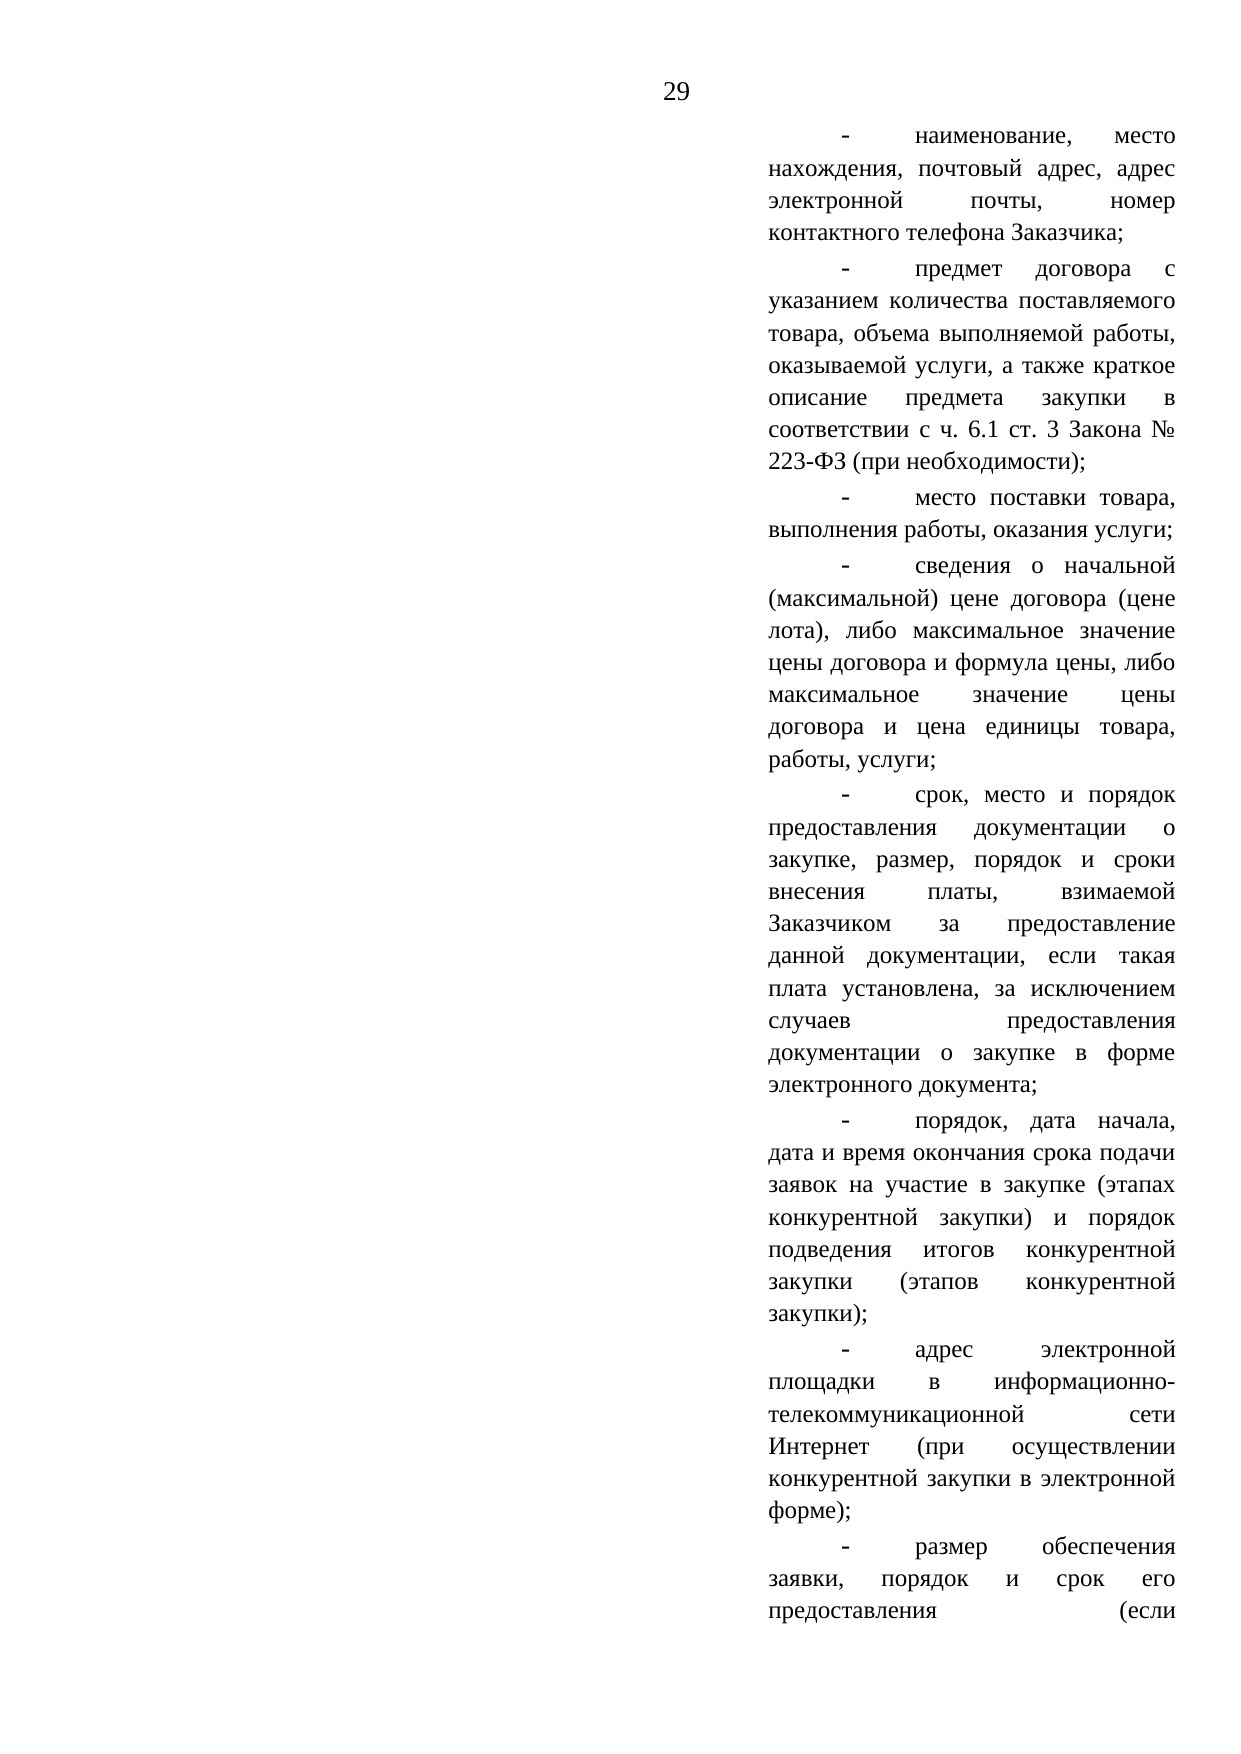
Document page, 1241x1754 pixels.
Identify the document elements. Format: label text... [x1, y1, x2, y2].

list адрес электронной площадки в информационно-телекоммуникационной сети Интернет (при осуществлении конкурентной закупки в электронной форме); [768, 1332, 1176, 1524]
list сведения о начальной (максимальной) цене договора (цене лота), либо максимальное значение цены договора и формула цены, либо максимальное значение цены договора и цена единицы товара, работы, услуги; [768, 548, 1176, 772]
list предмет договора с указанием количества поставляемого товара, объема выполняемой работы, оказываемой услуги, а также краткое описание предмета закупки в соответствии с ч. 6.1 ст. 3 Закона № 223-ФЗ (при необходимости); [768, 251, 1176, 475]
list срок, место и порядок предоставления документации о закупке, размер, порядок и сроки внесения платы, взимаемой Заказчиком за предоставление данной документации, если такая плата установлена, за исключением случаев предоставления документации о закупке в форме электронного документа; [768, 777, 1176, 1098]
list место поставки товара, выполнения работы, оказания услуги; [768, 480, 1176, 543]
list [768, 1529, 1176, 1624]
list порядок, дата начала, дата и время окончания срока подачи заявок на участие в закупке (этапах конкурентной закупки) и порядок подведения итогов конкурентной закупки (этапов конкурентной закупки); [768, 1103, 1176, 1327]
list наименование, место нахождения, почтовый адрес, адрес электронной почты, номер контактного телефона Заказчика; [768, 118, 1176, 246]
